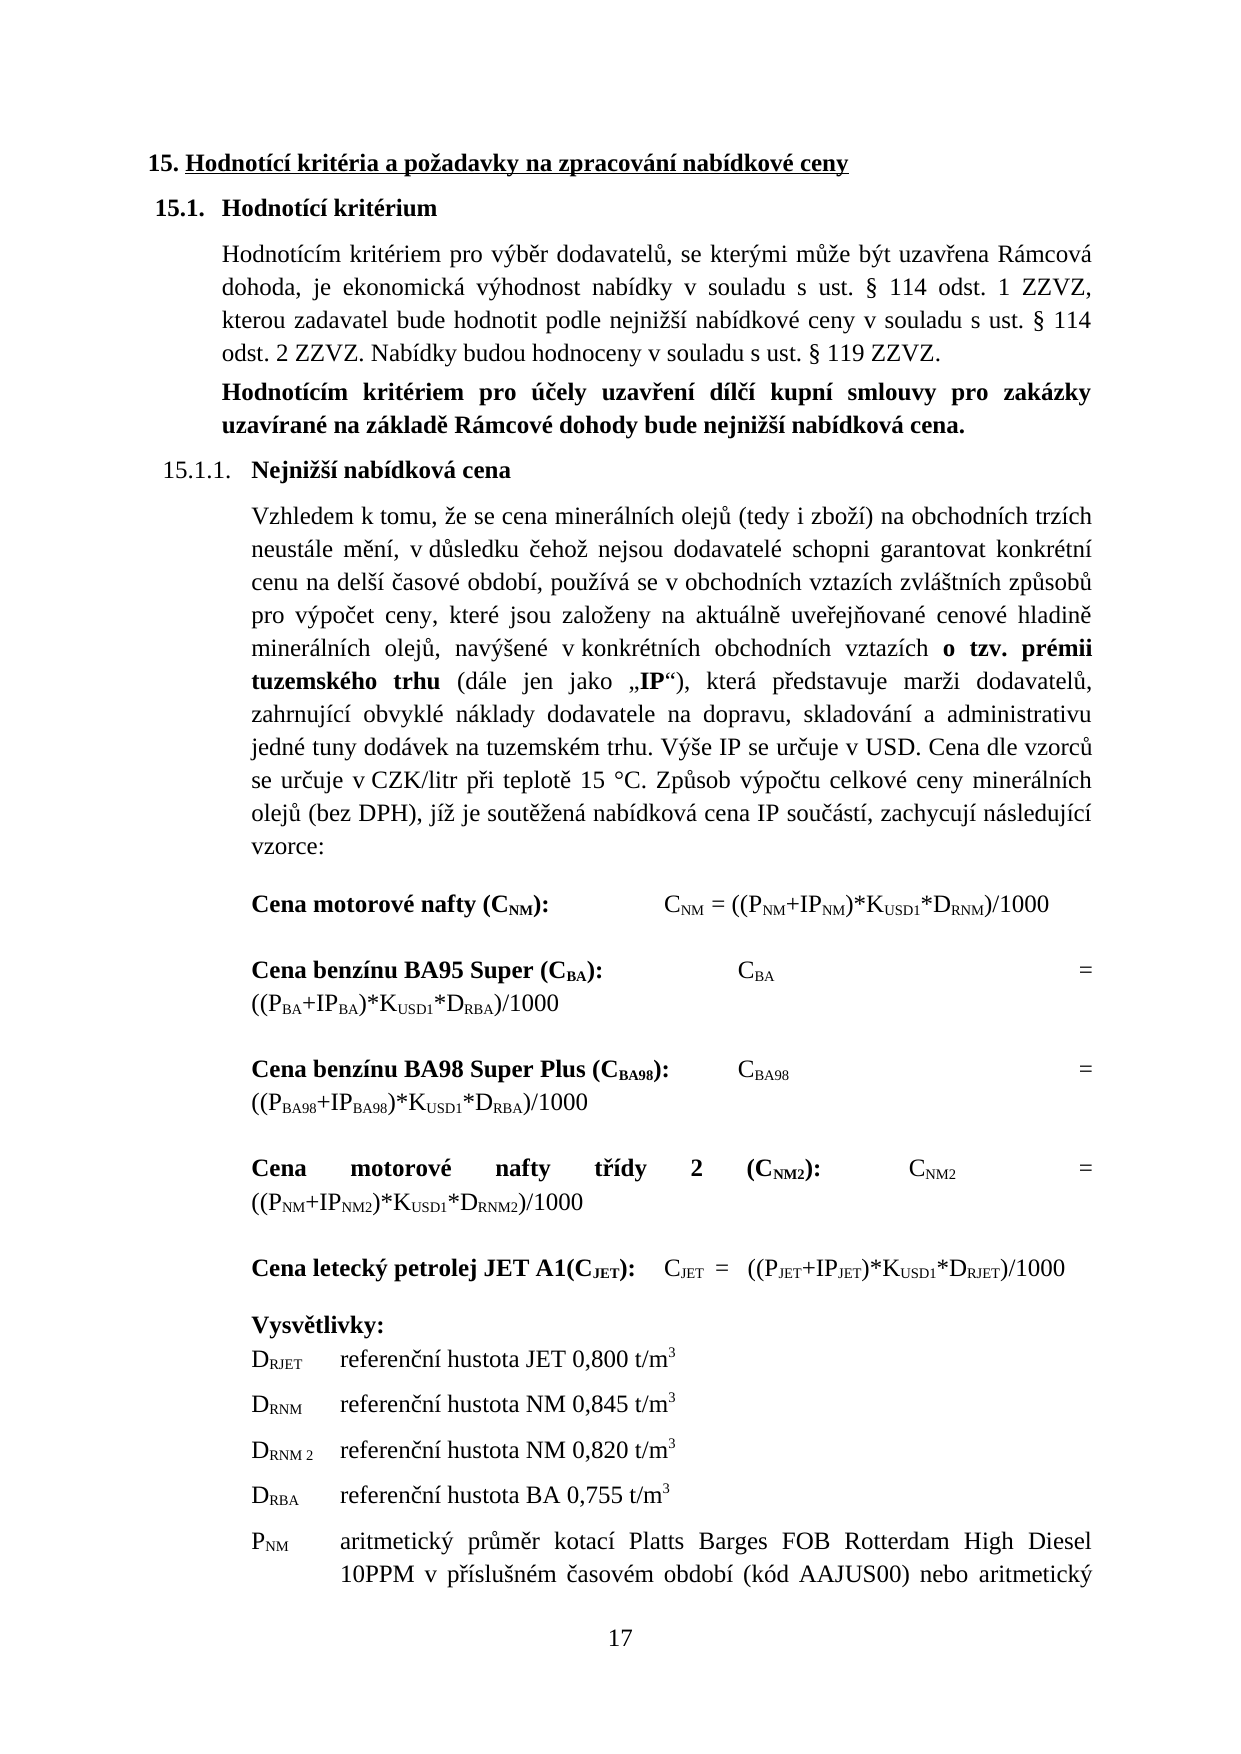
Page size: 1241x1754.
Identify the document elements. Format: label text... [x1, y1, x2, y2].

subtitle Hodnotící kritérium [154, 193, 1092, 222]
text Hodnotícím kritériem pro účely uzavření dílčí kupní smlouvy pro zakázky uzavírané na základě Rámcové dohody bude nejnižší nabídková cena. [222, 377, 1092, 439]
text DRNM 2 referenční hustota NM 0,820 t/m3 [251, 1435, 1092, 1463]
text Cena motorové nafty (CNM): CNM = ((PNM+IPNM)*KUSD1*DRNM)/1000 [251, 889, 1092, 918]
text Cena letecký petrolej JET A1(CJET): CJET = ((PJET+IPJET)*KUSD1*DRJET)/1000 [251, 1253, 1092, 1281]
text Vysvětlivky: [251, 1311, 1092, 1339]
text DRNM referenční hustota NM 0,845 t/m3 [251, 1389, 1092, 1418]
subtitle Hodnotícím kritériem pro výběr dodavatelů, se kterými může být uzavřena Rámcová dohoda, je ekonomická výhodnost nabídky v souladu s ust. § 114 odst. 1 ZZVZ, kterou zadavatel bude hodnotit podle nejnižší nabídkové ceny v souladu s ust. § 114 odst. 2 ZZVZ. Nabídky budou hodnoceny v souladu s ust. § 119 ZZVZ. [222, 239, 1092, 367]
text Cena benzínu BA95 Super (CBA): CBA = ((PBA+IPBA)*KUSD1*DRBA)/1000 [251, 955, 1092, 1017]
text DRJET referenční hustota JET 0,800 t/m3 [251, 1344, 1092, 1372]
list Nejnižší nabídková cena [162, 456, 1092, 484]
text Cena benzínu BA98 Super Plus (CBA98): CBA98 = ((PBA98+IPBA98)*KUSD1*DRBA)/1000 [251, 1054, 1092, 1116]
subtitle Hodnotící kritéria a požadavky na zpracování nabídkové ceny [148, 148, 1092, 176]
text Vzhledem k tomu, že se cena minerálních olejů (tedy i zboží) na obchodních trzích neustále mění, v důsledku čehož nejsou dodavatelé schopni garantovat konkrétní cenu na delší časové období, používá se v obchodních vztazích zvláštních způsobů pro výpočet ceny, které jsou založeny na aktuálně uveřejňované cenové hladině minerálních olejů, navýšené v konkrétních obchodních vztazích o tzv. prémii tuzemského trhu (dále jen jako „IP“), která představuje marži dodavatelů, zahrnující obvyklé náklady dodavatele na dopravu, skladování a administrativu jedné tuny dodávek na tuzemském trhu. Výše IP se určuje v USD. Cena dle vzorců se určuje v CZK/litr při teplotě 15 °C. Způsob výpočtu celkové ceny minerálních olejů (bez DPH), jíž je soutěžená nabídková cena IP součástí, zachycují následující vzorce: [251, 501, 1092, 860]
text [251, 1526, 1092, 1587]
text Cena motorové nafty třídy 2 (CNM2): CNM2 = ((PNM+IPNM2)*KUSD1*DRNM2)/1000 [251, 1153, 1092, 1215]
text DRBA referenční hustota BA 0,755 t/m3 [251, 1480, 1092, 1509]
